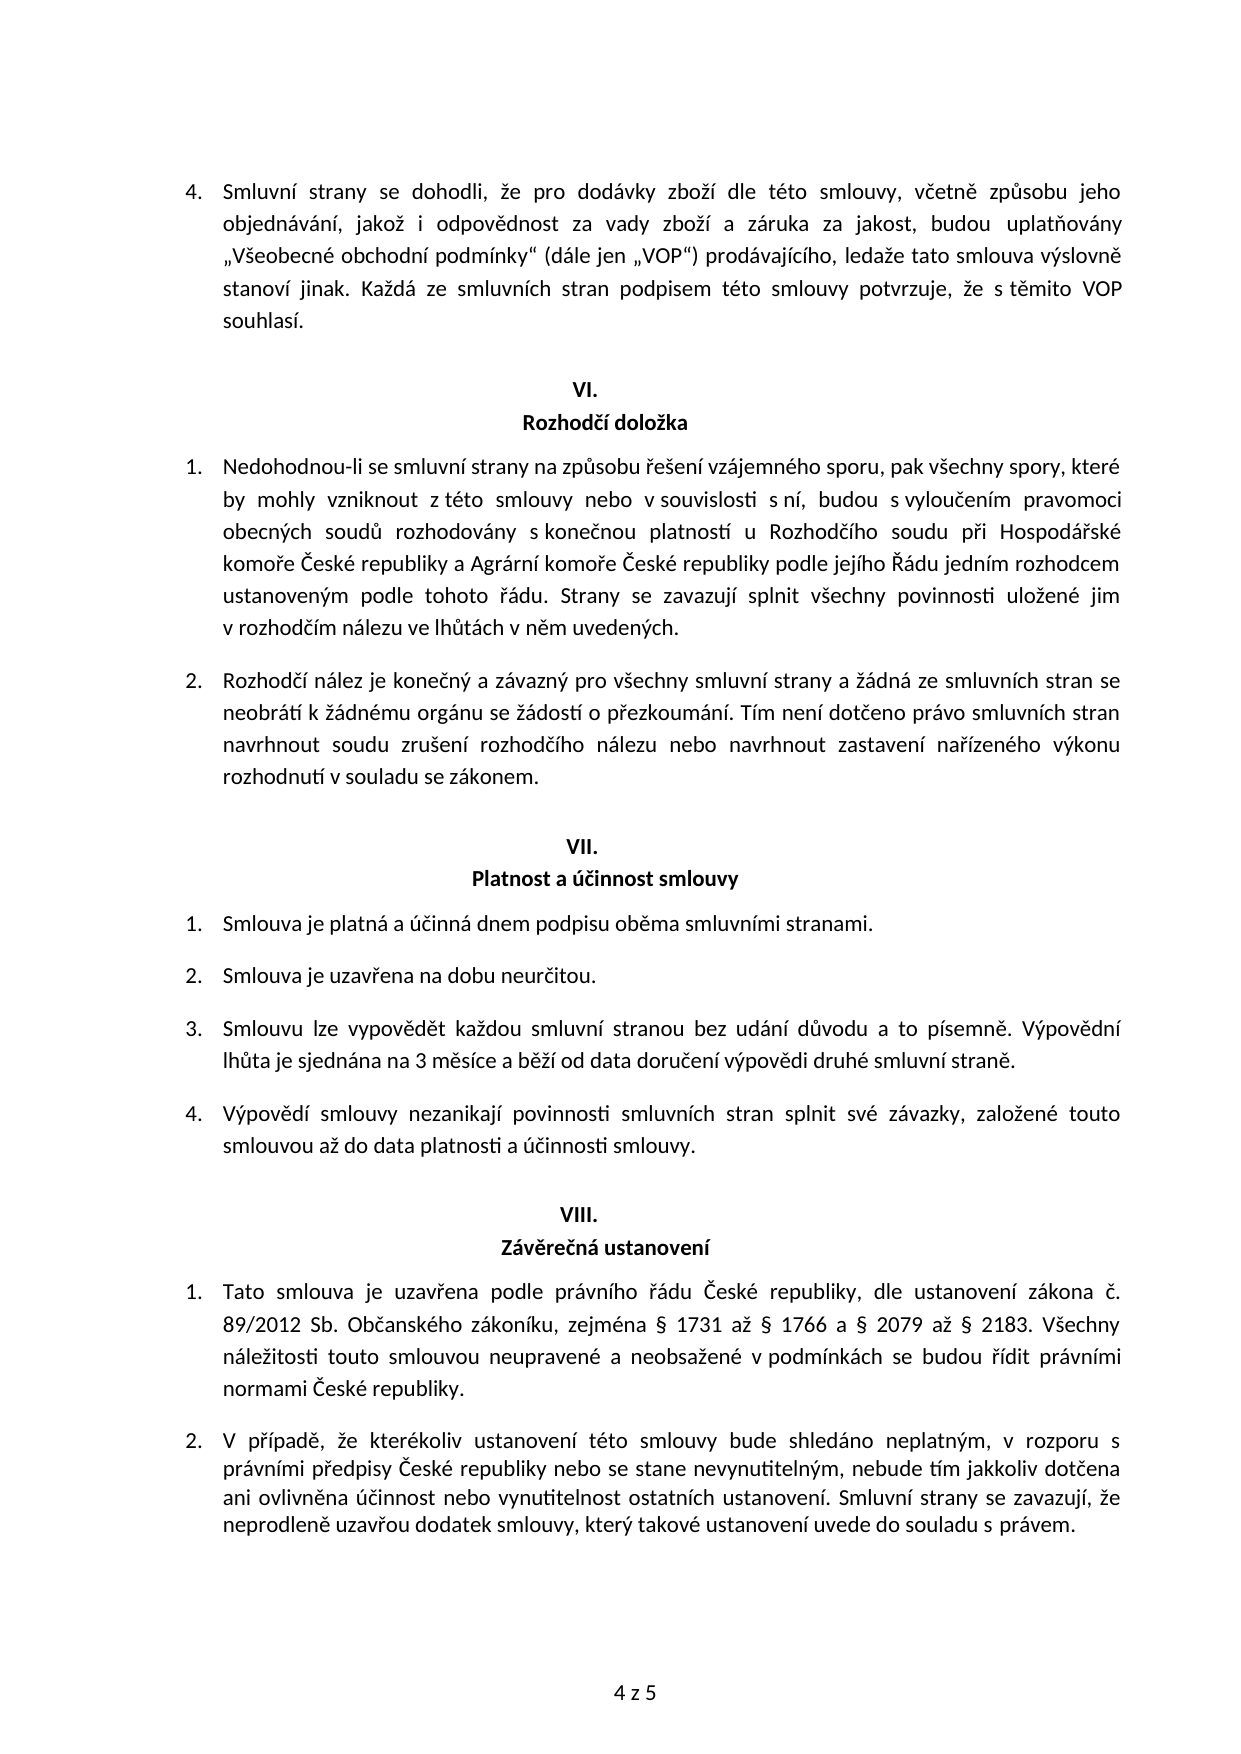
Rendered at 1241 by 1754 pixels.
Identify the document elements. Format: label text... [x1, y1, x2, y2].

text Rozhodčí doložka [148, 408, 1063, 436]
list Výpovědí smlouvy nezanikají povinnosti smluvních stran splnit své závazky, založené touto smlouvou až do data platnosti a účinnosti smlouvy. [185, 1099, 1122, 1159]
list Tato smlouva je uzavřena podle právního řádu České republiky, dle ustanovení zákona č. 89/2012 Sb. Občanského zákoníku, zejména § 1731 až § 1766 a § 2079 až § 2183. Všechny náležitosti touto smlouvou neupravené a neobsažené v podmínkách se budou řídit právními normami České republiky. [185, 1277, 1122, 1402]
list Smlouva je platná a účinná dnem podpisu oběma smluvními stranami. [185, 909, 1122, 937]
list Nedohodnou-li se smluvní strany na způsobu řešení vzájemného sporu, pak všechny spory, které by mohly vzniknout z této smlouvy nebo v souvislosti s ní, budou s vyloučením pravomoci obecných soudů rozhodovány s konečnou platností u Rozhodčího soudu při Hospodářské komoře České republiky a Agrární komoře České republiky podle jejího Řádu jedním rozhodcem ustanoveným podle tohoto řádu. Strany se zavazují splnit všechny povinnosti uložené jim v rozhodčím nálezu ve lhůtách v něm uvedených. [185, 452, 1122, 641]
list Rozhodčí nález je konečný a závazný pro všechny smluvní strany a žádná ze smluvních stran se neobrátí k žádnému orgánu se žádostí o přezkoumání. Tím není dotčeno právo smluvních stran navrhnout soudu zrušení rozhodčího nálezu nebo navrhnout zastavení nařízeného výkonu rozhodnutí v souladu se zákonem. [185, 666, 1122, 791]
list Smlouvu lze vypovědět každou smluvní stranou bez udání důvodu a to písemně. Výpovědní lhůta je sjednána na 3 měsíce a běží od data doručení výpovědi druhé smluvní straně. [185, 1014, 1122, 1074]
text Platnost a účinnost smlouvy [148, 864, 1063, 892]
list V případě, že kterékoliv ustanovení této smlouvy bude shledáno neplatným, v rozporu s právními předpisy České republiky nebo se stane nevynutitelným, nebude tím jakkoliv dotčena ani ovlivněna účinnost nebo vynutitelnost ostatních ustanovení. Smluvní strany se zavazují, že neprodleně uzavřou dodatek smlouvy, který takové ustanovení uvede do souladu s právem. [185, 1427, 1122, 1539]
list Smluvní strany se dohodli, že pro dodávky zboží dle této smlouvy, včetně způsobu jeho objednávání, jakož i odpovědnost za vady zboží a záruka za jakost, budou uplatňovány „Všeobecné obchodní podmínky“ (dále jen „VOP“) prodávajícího, ledaže tato smlouva výslovně stanoví jinak. Každá ze smluvních stran podpisem této smlouvy potvrzuje, že s těmito VOP souhlasí. [185, 177, 1122, 334]
list Smlouva je uzavřena na dobu neurčitou. [185, 962, 1122, 989]
text Závěrečná ustanovení [148, 1233, 1063, 1261]
